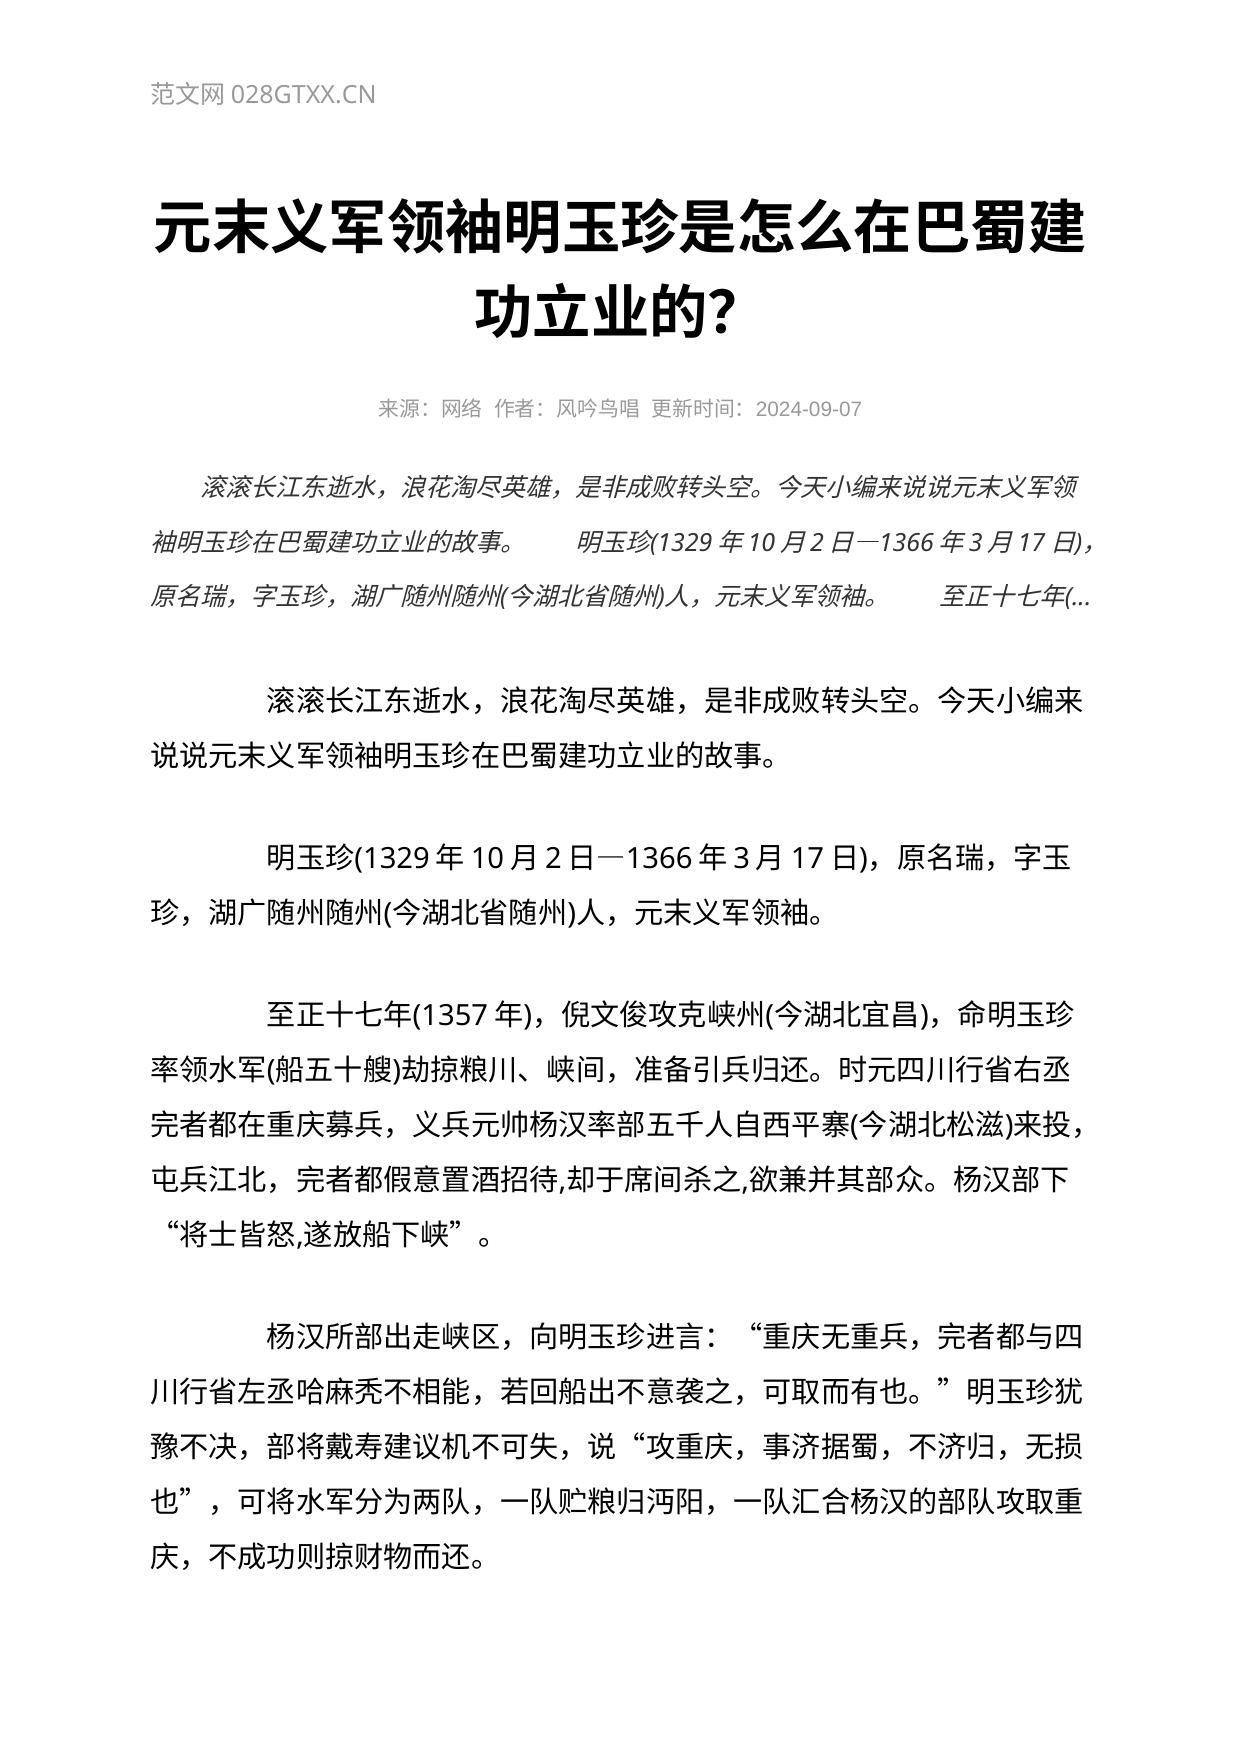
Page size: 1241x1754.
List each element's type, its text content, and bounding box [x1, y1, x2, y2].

text 至正十七年(1357年)，倪文俊攻克峡州(今湖北宜昌)，命明玉珍率领水军(船五十艘)劫掠粮川、峡间，准备引兵归还。时元四川行省右丞完者都在重庆募兵，义兵元帅杨汉率部五千人自西平寨(今湖北松滋)来投，屯兵江北，完者都假意置酒招待,却于席间杀之,欲兼并其部众。杨汉部下“将士皆怒,遂放船下峡”。 [150, 992, 1090, 1254]
text 明玉珍(1329年10月2日―1366年3月17日)，原名瑞，字玉珍，湖广随州随州(今湖北省随州)人，元末义军领袖。 [150, 834, 1090, 932]
text 来源：网络 作者：风吟鸟唱 更新时间：2024-09-07 [150, 397, 1090, 421]
text 杨汉所部出走峡区，向明玉珍进言：“重庆无重兵，完者都与四川行省左丞哈麻秃不相能，若回船出不意袭之，可取而有也。”明玉珍犹豫不决，部将戴寿建议机不可失，说“攻重庆，事济据蜀，不济归，无损也”，可将水军分为两队，一队贮粮归沔阳，一队汇合杨汉的部队攻取重庆，不成功则掠财物而还。 [150, 1313, 1090, 1575]
subtitle 元末义军领袖明玉珍是怎么在巴蜀建功立业的？ [150, 181, 1090, 350]
text 滚滚长江东逝水，浪花淘尽英雄，是非成败转头空。今天小编来说说元末义军领袖明玉珍在巴蜀建功立业的故事。 明玉珍(1329年10月2日―1366年3月17日)，原名瑞，字玉珍，湖广随州随州(今湖北省随州)人，元末义军领袖。 至正十七年(... [150, 468, 1090, 613]
text 滚滚长江东逝水，浪花淘尽英雄，是非成败转头空。今天小编来说说元末义军领袖明玉珍在巴蜀建功立业的故事。 [150, 678, 1090, 775]
